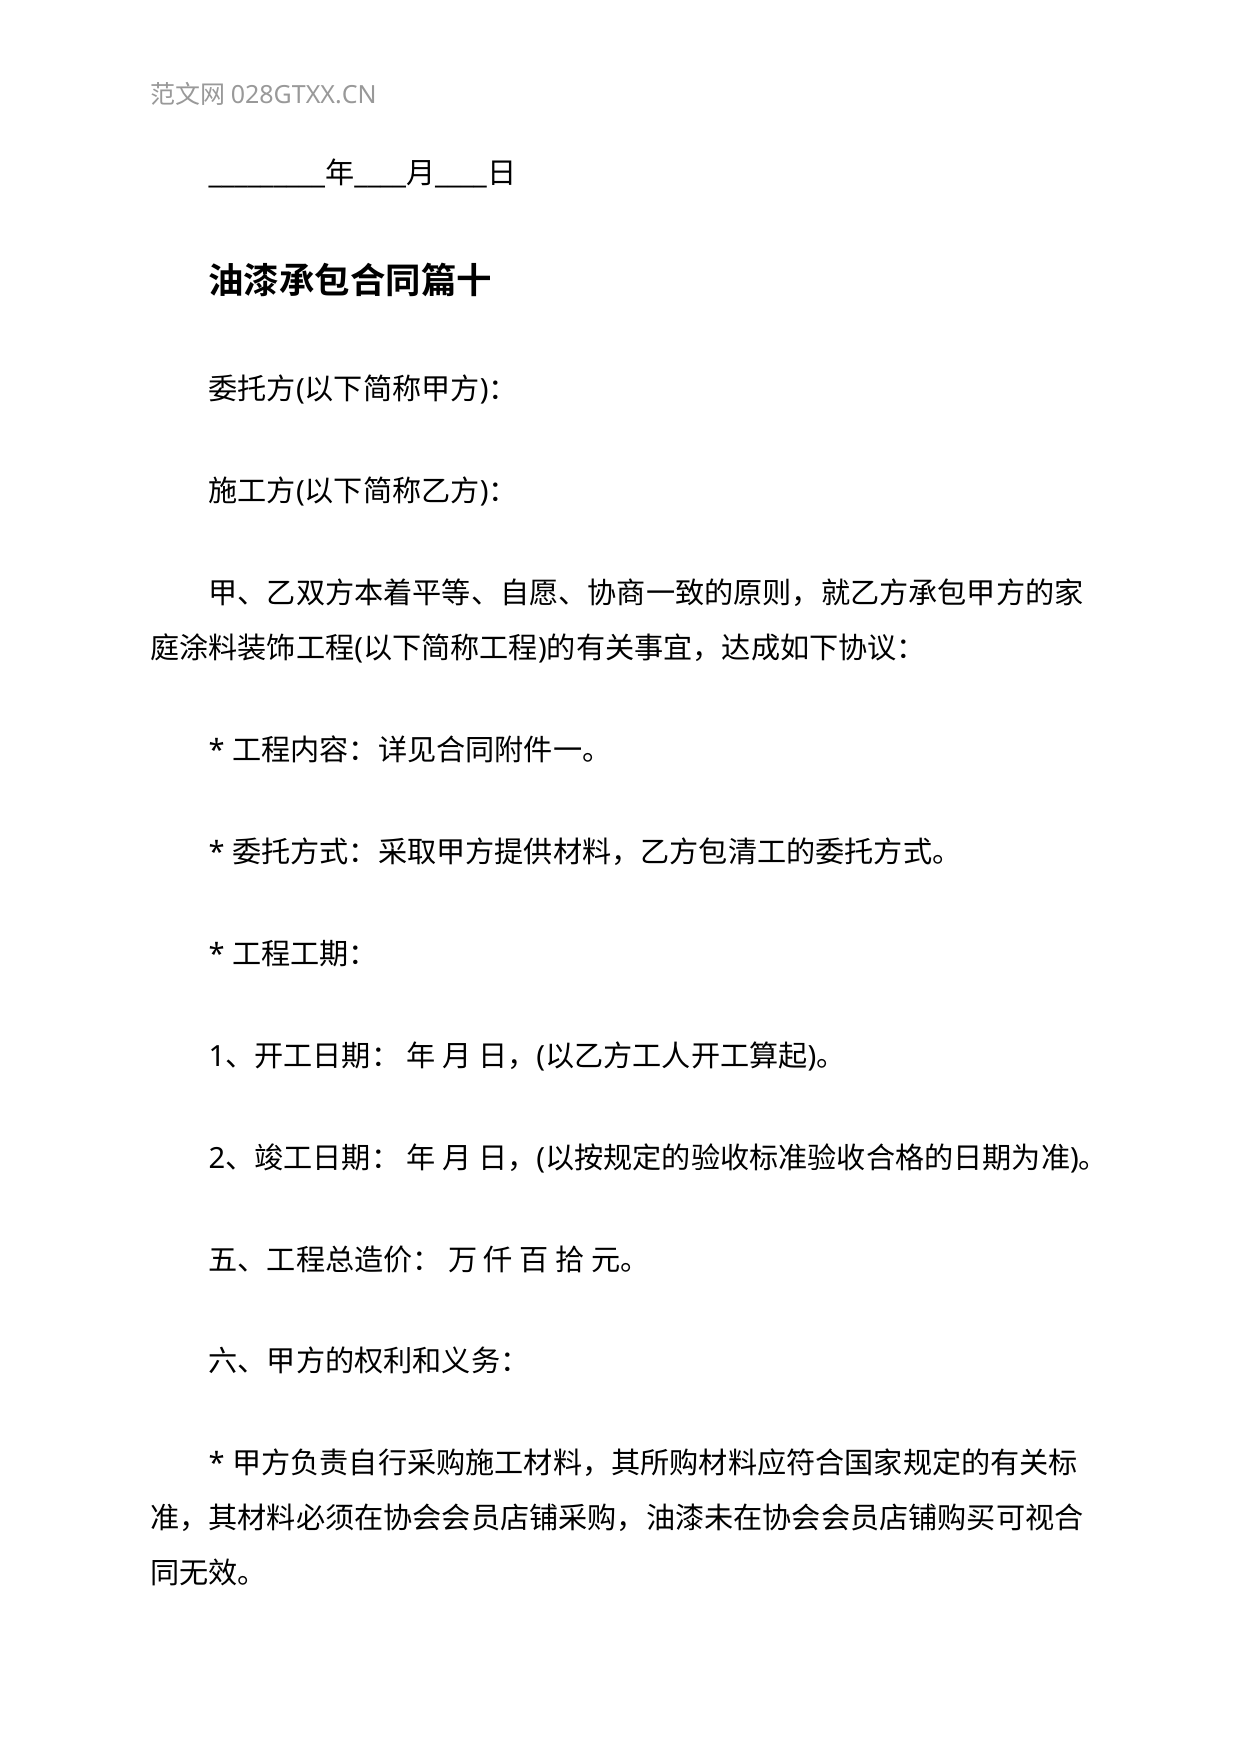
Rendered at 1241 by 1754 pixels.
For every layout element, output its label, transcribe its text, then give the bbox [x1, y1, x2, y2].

text 1、开工日期： 年 月 日，(以乙方工人开工算起)。 [150, 1032, 1090, 1074]
text 施工方(以下简称乙方)： [150, 467, 1090, 510]
text _________年____月____日 [150, 150, 1090, 192]
text * 工程内容：详见合同附件一。 [150, 726, 1090, 769]
text 2、竣工日期： 年 月 日，(以按规定的验收标准验收合格的日期为准)。 [150, 1134, 1090, 1177]
text 五、工程总造价： 万 仟 百 拾 元。 [150, 1236, 1090, 1278]
text 油漆承包合同篇十 [150, 252, 1090, 303]
text 六、甲方的权利和义务： [150, 1338, 1090, 1380]
text 委托方(以下简称甲方)： [150, 365, 1090, 408]
text * 甲方负责自行采购施工材料，其所购材料应符合国家规定的有关标准，其材料必须在协会会员店铺采购，油漆未在协会会员店铺购买可视合同无效。 [150, 1440, 1090, 1592]
text * 委托方式：采取甲方提供材料，乙方包清工的委托方式。 [150, 828, 1090, 871]
text * 工程工期： [150, 930, 1090, 973]
text 甲、乙双方本着平等、自愿、协商一致的原则，就乙方承包甲方的家庭涂料装饰工程(以下简称工程)的有关事宜，达成如下协议： [150, 569, 1090, 667]
